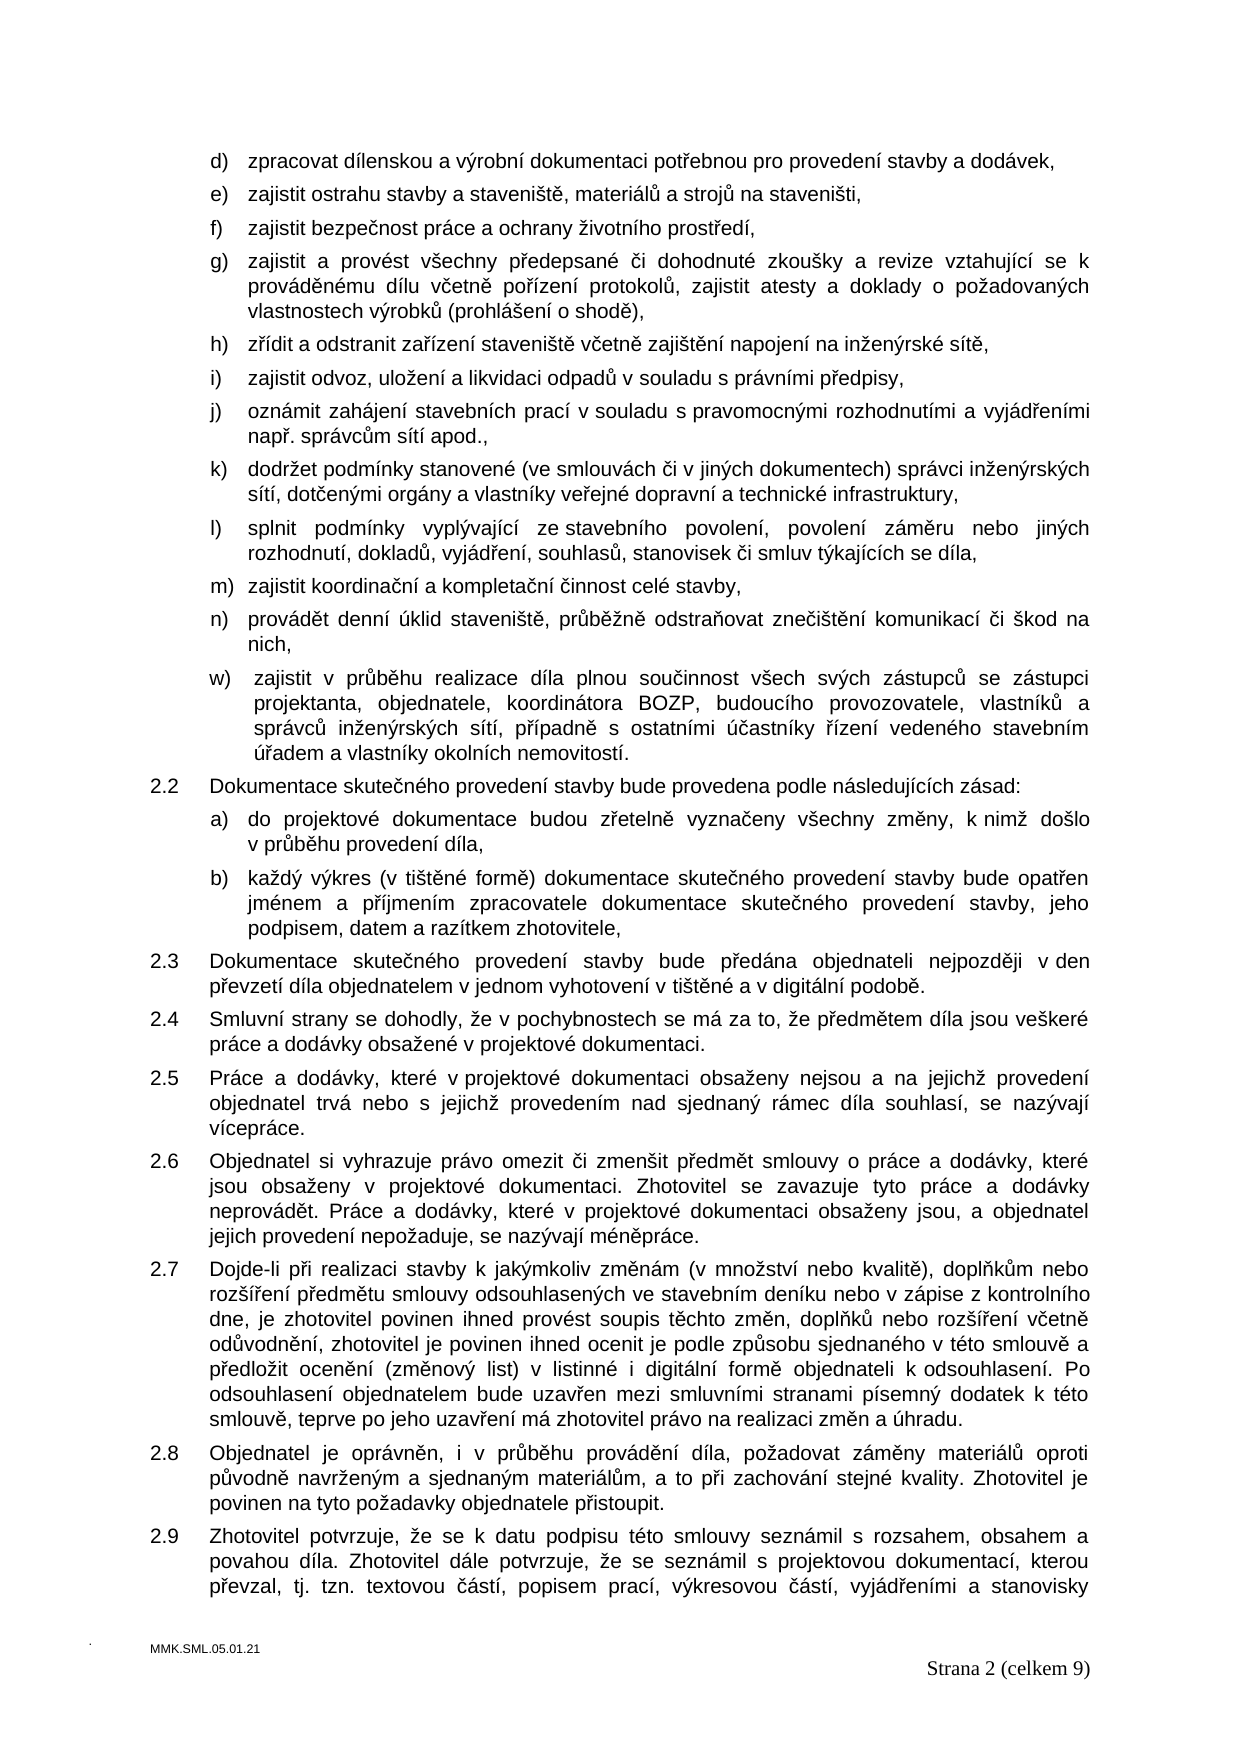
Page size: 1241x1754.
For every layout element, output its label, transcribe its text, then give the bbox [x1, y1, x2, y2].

list zajistit koordinační a kompletační činnost celé stavby, [210, 573, 1090, 598]
list zajistit ostrahu stavby a staveniště, materiálů a strojů na staveništi, [210, 181, 1090, 206]
list zajistit bezpečnost práce a ochrany životního prostředí, [210, 214, 1090, 239]
list provádět denní úklid staveniště, průběžně odstraňovat znečištění komunikací či škod na nich, [210, 606, 1090, 656]
list splnit podmínky vyplývající ze stavebního povolení, povolení záměru nebo jiných rozhodnutí, dokladů, vyjádření, souhlasů, stanovisek či smluv týkajících se díla, [210, 514, 1090, 564]
subtitle Dokumentace skutečného provedení stavby bude předána objednateli nejpozději v den převzetí díla objednatelem v jednom vyhotovení v tištěné a v digitální podobě. [150, 948, 1090, 998]
list zajistit a provést všechny předepsané či dohodnuté zkoušky a revize vztahující se k prováděnému dílu včetně pořízení protokolů, zajistit atesty a doklady o požadovaných vlastnostech výrobků (prohlášení o shodě), [210, 248, 1090, 323]
subtitle Objednatel si vyhrazuje právo omezit či zmenšit předmět smlouvy o práce a dodávky, které jsou obsaženy v projektové dokumentaci. Zhotovitel se zavazuje tyto práce a dodávky neprovádět. Práce a dodávky, které v projektové dokumentaci obsaženy jsou, a objednatel jejich provedení nepožaduje, se nazývají méněpráce. [150, 1148, 1090, 1248]
subtitle Dokumentace skutečného provedení stavby bude provedena podle následujících zásad: [150, 773, 1090, 798]
list oznámit zahájení stavebních prací v souladu s pravomocnými rozhodnutími a vyjádřeními např. správcům sítí apod., [210, 398, 1090, 448]
subtitle w) zajistit v průběhu realizace díla plnou součinnost všech svých zástupců se zástupci projektanta, objednatele, koordinátora BOZP, budoucího provozovatele, vlastníků a správců inženýrských sítí, případně s ostatními účastníky řízení vedeného stavebním úřadem a vlastníky okolních nemovitostí. [209, 664, 1090, 764]
list každý výkres (v tištěné formě) dokumentace skutečného provedení stavby bude opatřen jménem a příjmením zpracovatele dokumentace skutečného provedení stavby, jeho podpisem, datem a razítkem zhotovitele, [210, 864, 1090, 939]
subtitle Dojde-li při realizaci stavby k jakýmkoliv změnám (v množství nebo kvalitě), doplňkům nebo rozšíření předmětu smlouvy odsouhlasených ve stavebním deníku nebo v zápise z kontrolního dne, je zhotovitel povinen ihned provést soupis těchto změn, doplňků nebo rozšíření včetně odůvodnění, zhotovitel je povinen ihned ocenit je podle způsobu sjednaného v této smlouvě a předložit ocenění (změnový list) v listinné i digitální formě objednateli k odsouhlasení. Po odsouhlasení objednatelem bude uzavřen mezi smluvními stranami písemný dodatek k této smlouvě, teprve po jeho uzavření má zhotovitel právo na realizaci změn a úhradu. [150, 1256, 1090, 1431]
subtitle Práce a dodávky, které v projektové dokumentaci obsaženy nejsou a na jejichž provedení objednatel trvá nebo s jejichž provedením nad sjednaný rámec díla souhlasí, se nazývají vícepráce. [150, 1064, 1090, 1139]
list do projektové dokumentace budou zřetelně vyznačeny všechny změny, k nimž došlo v průběhu provedení díla, [210, 806, 1090, 856]
subtitle Smluvní strany se dohodly, že v pochybnostech se má za to, že předmětem díla jsou veškeré práce a dodávky obsažené v projektové dokumentaci. [150, 1006, 1090, 1056]
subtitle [150, 1523, 1090, 1598]
list dodržet podmínky stanovené (ve smlouvách či v jiných dokumentech) správci inženýrských sítí, dotčenými orgány a vlastníky veřejné dopravní a technické infrastruktury, [210, 456, 1090, 506]
subtitle Objednatel je oprávněn, i v průběhu provádění díla, požadovat záměny materiálů oproti původně navrženým a sjednaným materiálům, a to při zachování stejné kvality. Zhotovitel je povinen na tyto požadavky objednatele přistoupit. [150, 1439, 1090, 1514]
list zajistit odvoz, uložení a likvidaci odpadů v souladu s právními předpisy, [210, 364, 1090, 389]
list zpracovat dílenskou a výrobní dokumentaci potřebnou pro provedení stavby a dodávek, [210, 148, 1090, 173]
list zřídit a odstranit zařízení staveniště včetně zajištění napojení na inženýrské sítě, [210, 331, 1090, 356]
